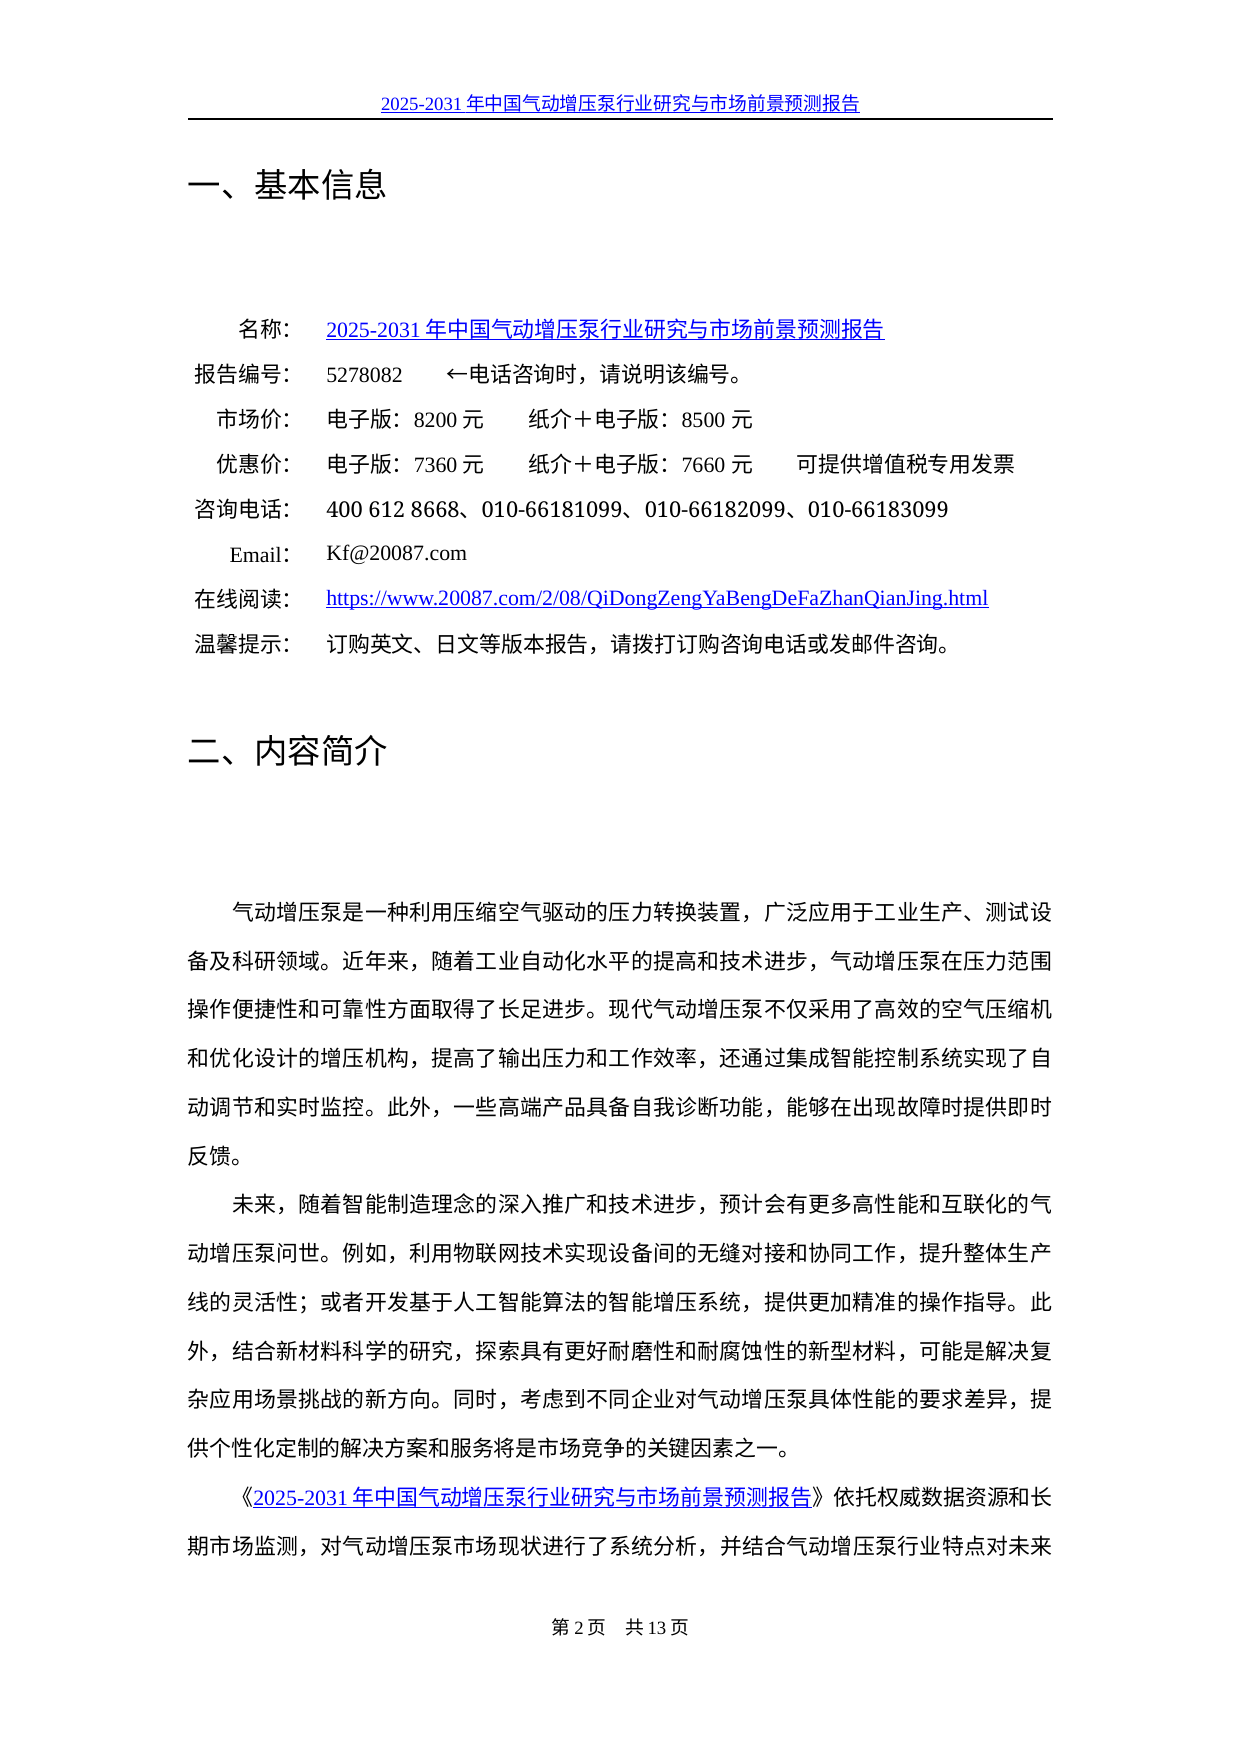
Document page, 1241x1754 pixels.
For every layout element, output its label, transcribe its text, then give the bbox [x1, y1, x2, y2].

table_cell 优惠价： [167, 447, 315, 492]
table_cell 市场价： [167, 402, 315, 447]
title 一、基本信息 [187, 150, 1053, 215]
table_cell 电子版：8200 元 纸介＋电子版：8500 元 [315, 402, 1073, 447]
table_cell 报告编号： [167, 357, 315, 402]
table_cell 400 612 8668、010-66181099、010-66182099、010-66183099 [315, 492, 1073, 537]
table_cell 订购英文、日文等版本报告，请拨打订购咨询电话或发邮件咨询。 [315, 627, 1073, 672]
table_cell [315, 582, 1073, 627]
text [187, 894, 1053, 1561]
table_cell 咨询电话： [167, 492, 315, 537]
table_cell 温馨提示： [167, 627, 315, 672]
table_cell Kf@20087.com [315, 537, 1073, 582]
table_header 名称： [167, 312, 315, 357]
table_header 2025-2031年中国气动增压泵行业研究与市场前景预测报告 [315, 312, 1073, 357]
table_cell 电子版：7360 元 纸介＋电子版：7660 元 可提供增值税专用发票 [315, 447, 1073, 492]
table_cell 5278082 ←电话咨询时，请说明该编号。 [315, 357, 1073, 402]
title 二、内容简介 [187, 717, 1053, 782]
table_cell 在线阅读： [167, 582, 315, 627]
table_cell Email： [167, 537, 315, 582]
